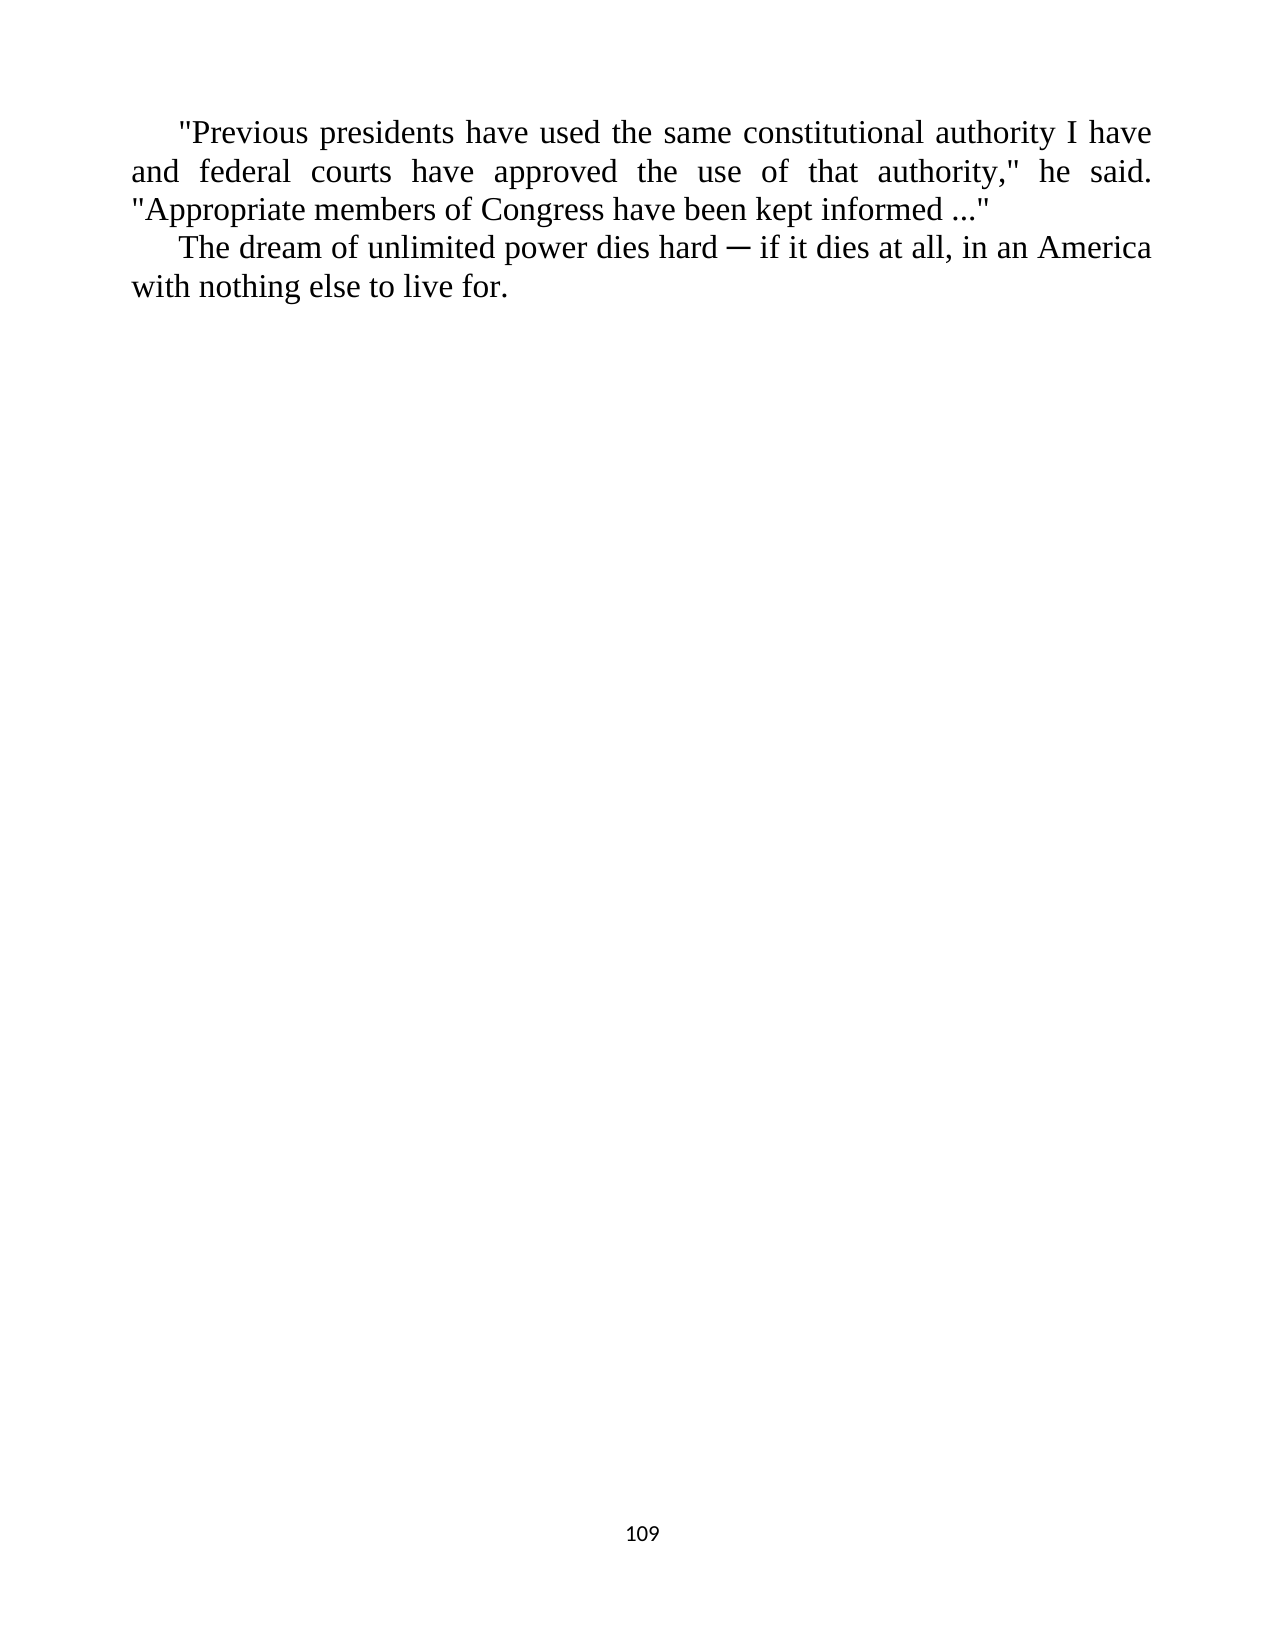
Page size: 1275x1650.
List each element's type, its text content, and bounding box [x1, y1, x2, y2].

text "Previous presidents have used the same constitutional authority I have and federal courts have approved the use of that authority," he said. "Appropriate members of Congress have been kept informed ..." [131, 112, 1153, 227]
text The dream of unlimited power dies hard ─ if it dies at all, in an America with nothing else to live for. [131, 227, 1153, 304]
